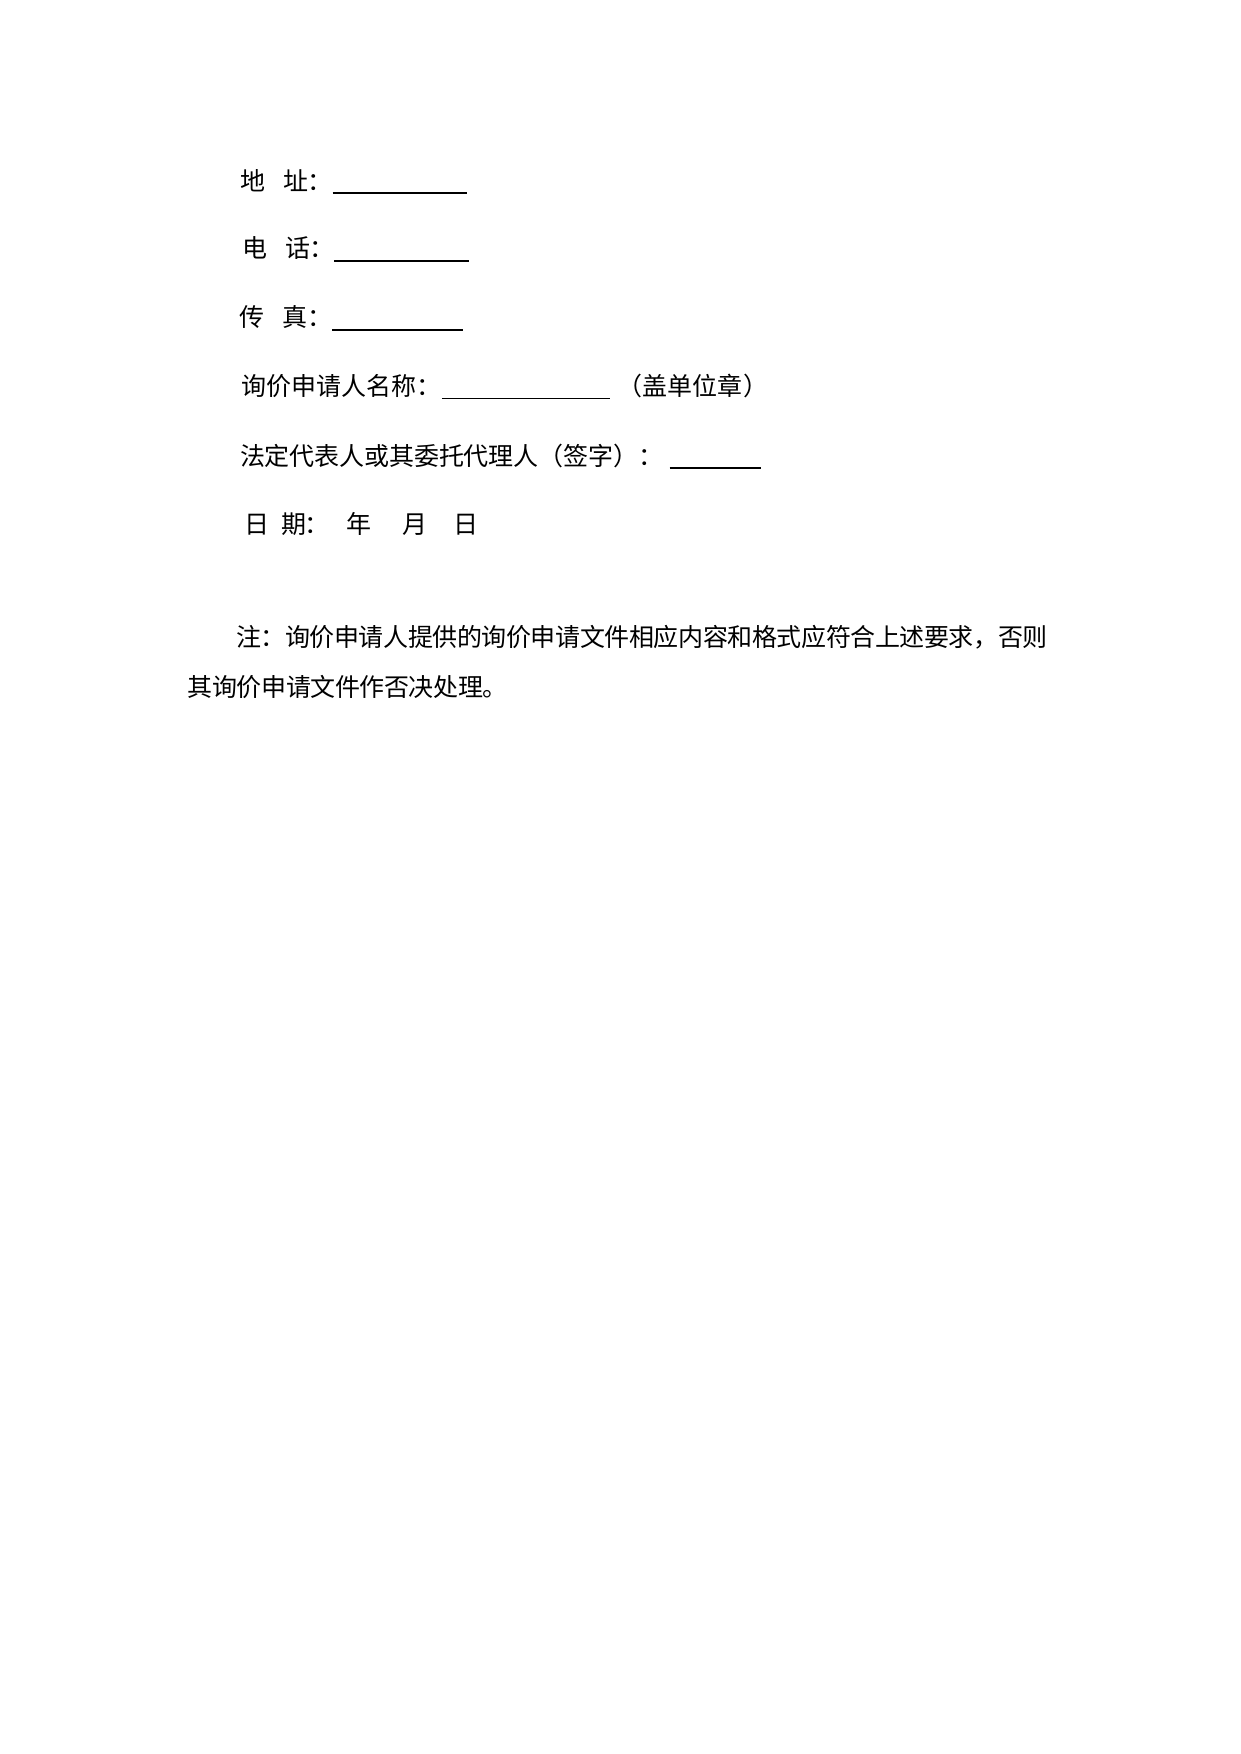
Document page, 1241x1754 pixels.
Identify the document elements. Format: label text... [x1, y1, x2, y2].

text 日 期： 年 月 日 [244, 494, 1053, 544]
text 注：询价申请人提供的询价申请文件相应内容和格式应符合上述要求，否则其询价申请文件作否决处理。 [187, 632, 1052, 732]
